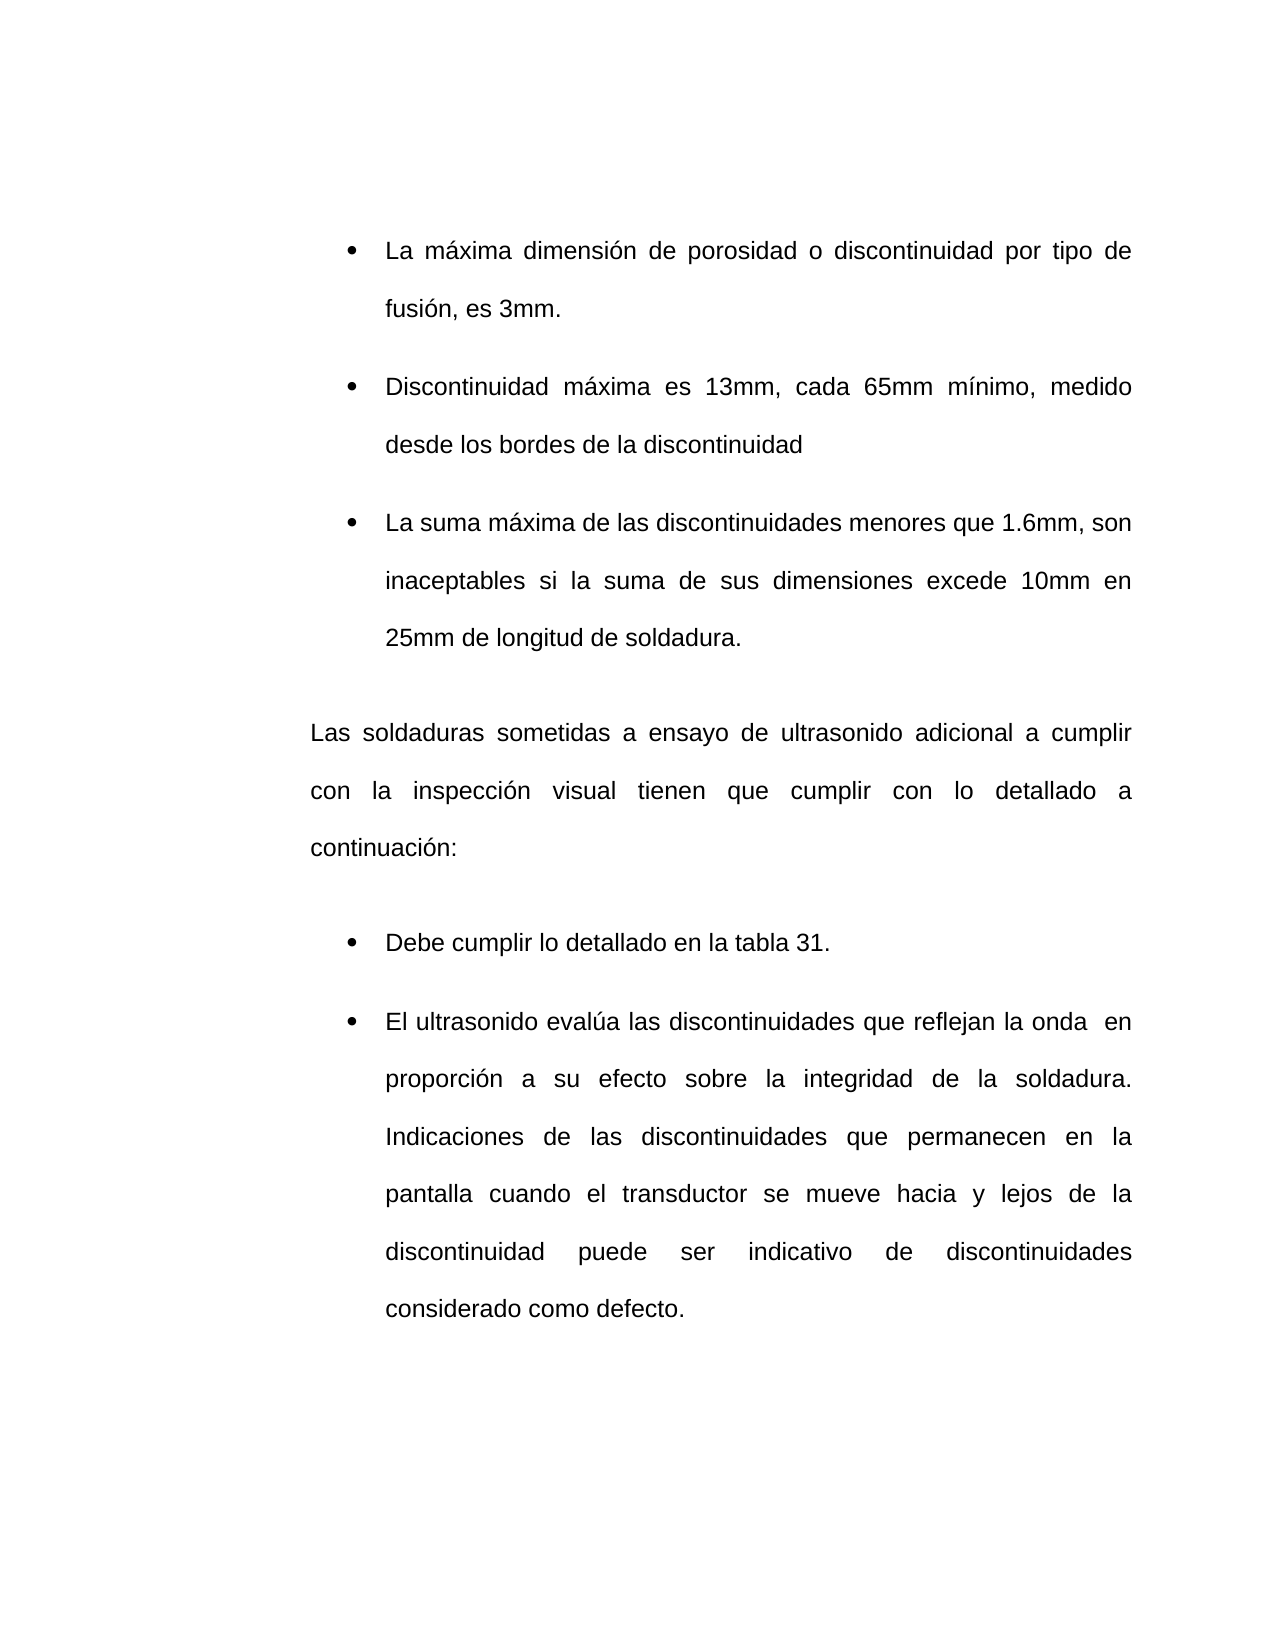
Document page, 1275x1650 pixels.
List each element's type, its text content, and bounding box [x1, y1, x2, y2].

list La máxima dimensión de porosidad o discontinuidad por tipo de fusión, es 3mm. [348, 236, 1133, 323]
list Discontinuidad máxima es 13mm, cada 65mm mínimo, medido desde los bordes de la discontinuidad [348, 372, 1133, 458]
list El ultrasonido evalúa las discontinuidades que reflejan la onda en proporción a su efecto sobre la integridad de la soldadura. Indicaciones de las discontinuidades que permanecen en la pantalla cuando el transductor se mueve hacia y lejos de la discontinuidad puede ser indicativo de discontinuidades considerado como defecto. [348, 1007, 1133, 1323]
text Las soldaduras sometidas a ensayo de ultrasonido adicional a cumplir con la inspección visual tienen que cumplir con lo detallado a continuación: [310, 718, 1133, 862]
list Debe cumplir lo detallado en la tabla 31. [348, 928, 1133, 957]
list La suma máxima de las discontinuidades menores que 1.6mm, son inaceptables si la suma de sus dimensiones excede 10mm en 25mm de longitud de soldadura. [348, 508, 1133, 652]
